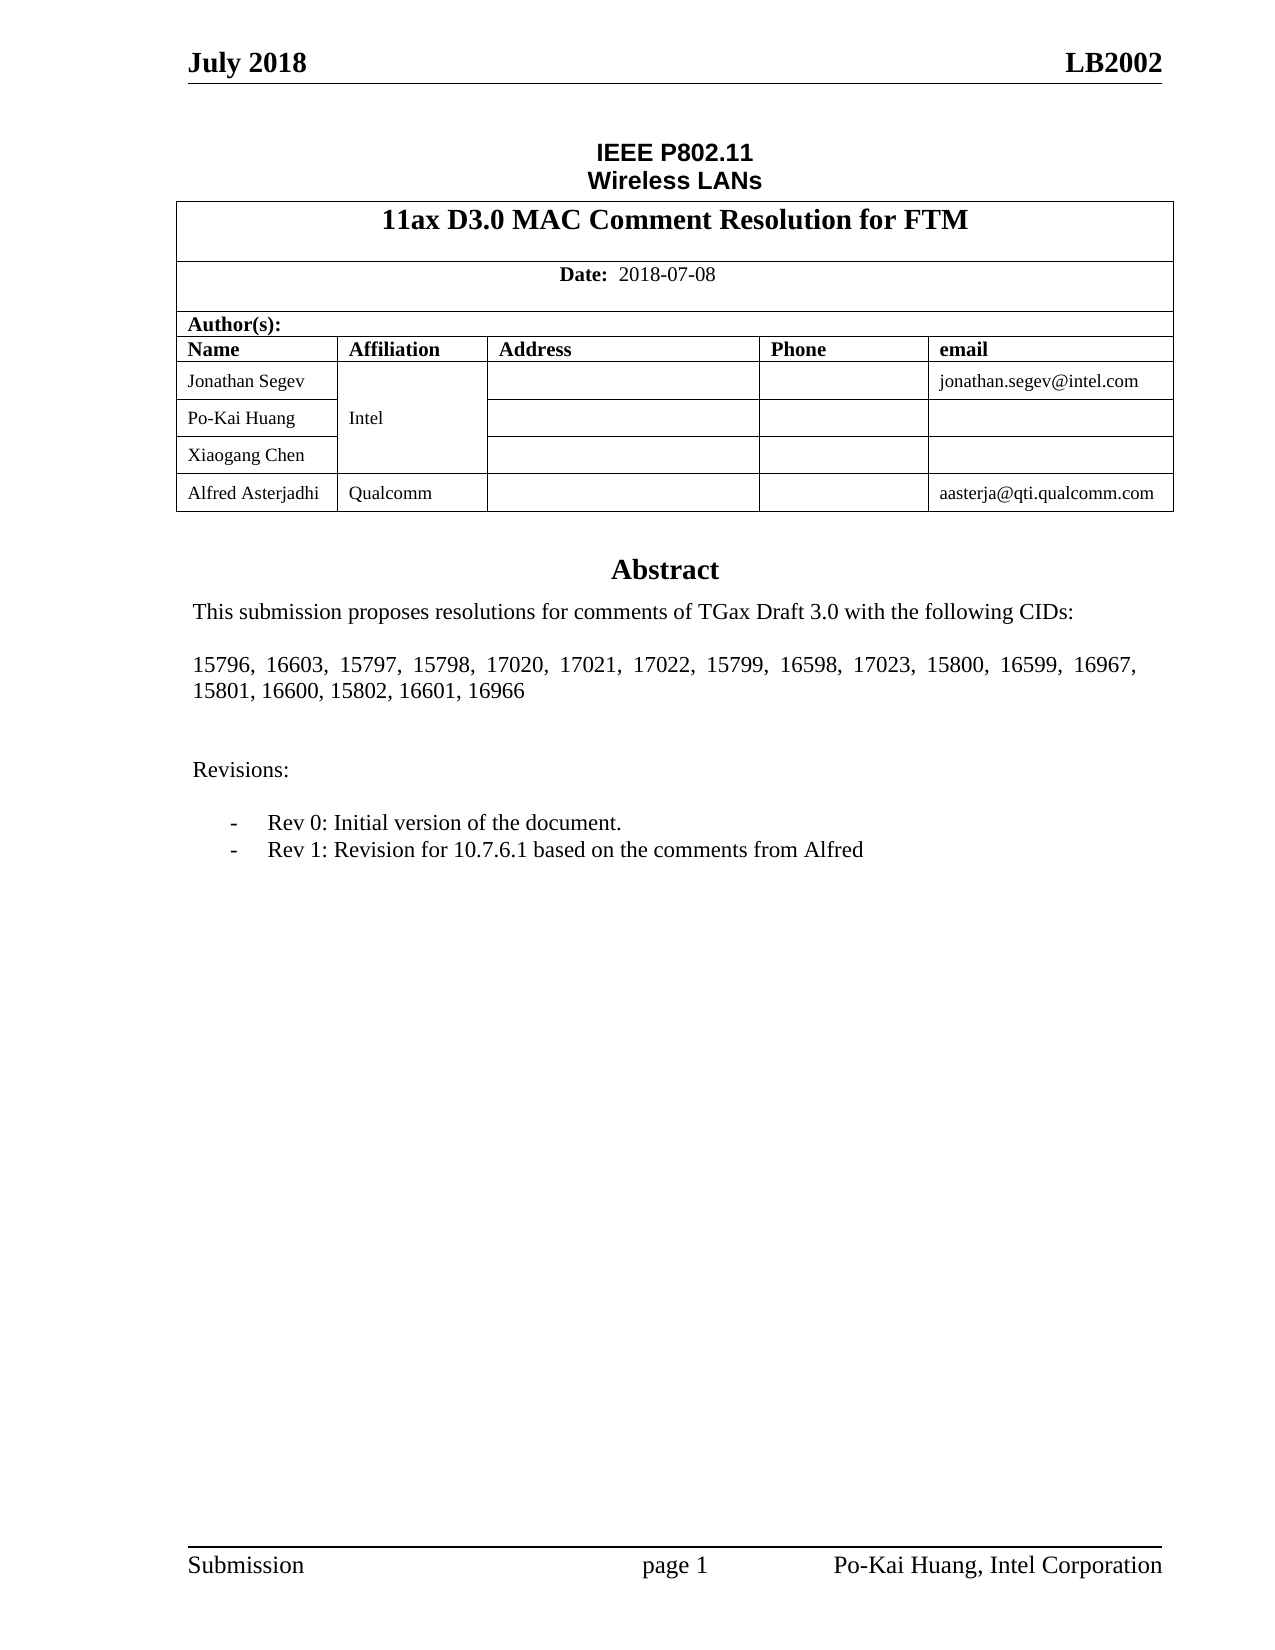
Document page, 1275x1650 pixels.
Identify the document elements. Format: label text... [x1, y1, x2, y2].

table_cell Author(s): [177, 312, 1173, 336]
table_cell Name [177, 337, 337, 361]
table_cell aasterja@qti.qualcomm.com [929, 474, 1173, 511]
table_cell [760, 437, 928, 473]
table_cell Alfred Asterjadhi [177, 474, 337, 511]
table_cell [488, 474, 759, 511]
table_cell Jonathan Segev [177, 362, 337, 398]
table_cell Affiliation [338, 337, 487, 361]
table_cell [760, 474, 928, 511]
table_cell email [929, 337, 1173, 361]
table_cell [488, 437, 759, 473]
table_cell Po-Kai Huang [177, 400, 337, 436]
table_cell Address [488, 337, 759, 361]
table_header 11ax D3.0 MAC Comment Resolution for FTM [177, 202, 1173, 261]
table_cell Phone [760, 337, 928, 361]
table_cell Intel [338, 362, 487, 473]
subtitle IEEE P802.11 Wireless LANs [187, 137, 1162, 195]
table_cell Qualcomm [338, 474, 487, 511]
table_cell [488, 400, 759, 436]
table_cell Date: 2018-07-08 [177, 262, 1173, 311]
table_cell [929, 437, 1173, 473]
table_cell [760, 362, 928, 398]
table_cell Xiaogang Chen [177, 437, 337, 473]
table_cell [929, 400, 1173, 436]
table_cell [488, 362, 759, 398]
table_cell jonathan.segev@intel.com [929, 362, 1173, 398]
table_cell [760, 400, 928, 436]
